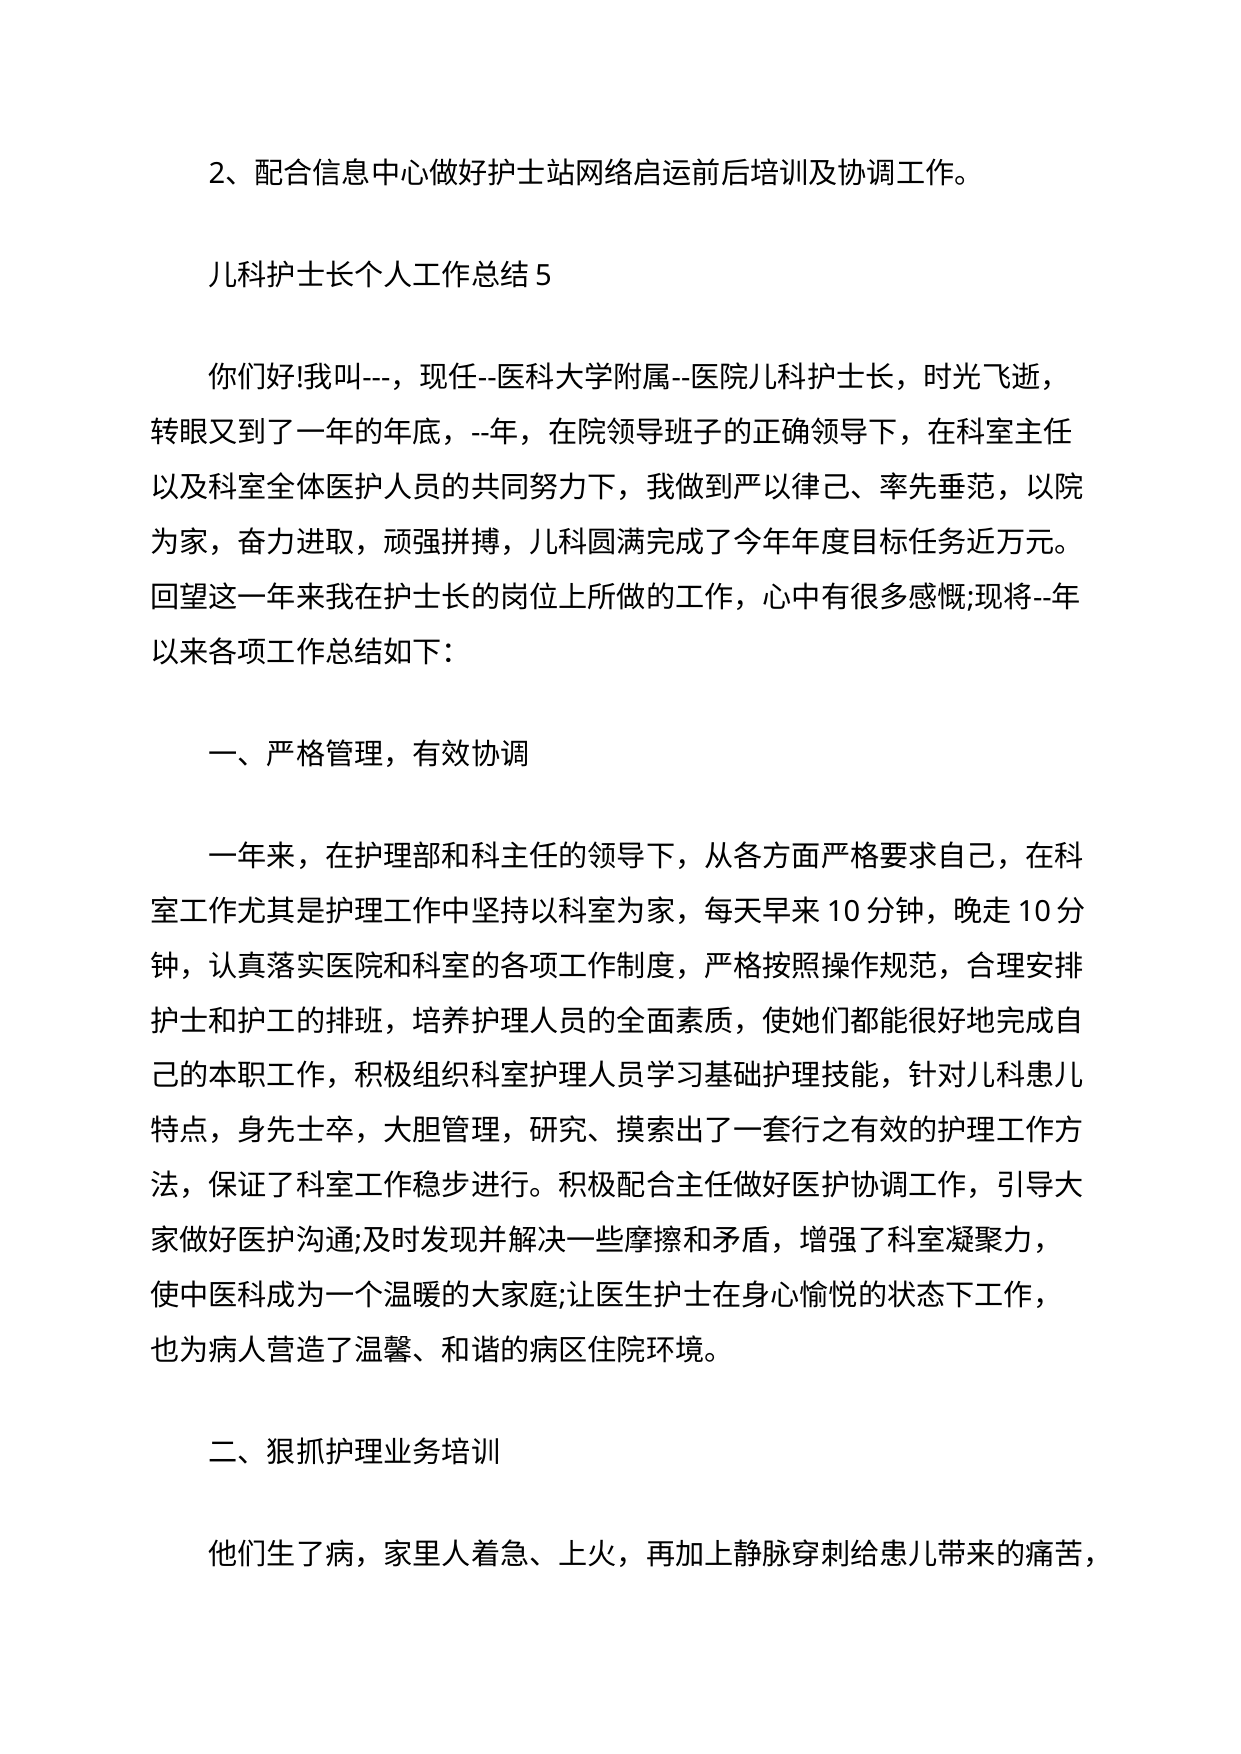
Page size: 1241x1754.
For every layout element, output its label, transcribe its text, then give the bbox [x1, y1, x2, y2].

text 你们好!我叫---，现任--医科大学附属--医院儿科护士长，时光飞逝，转眼又到了一年的年底，--年，在院领导班子的正确领导下，在科室主任以及科室全体医护人员的共同努力下，我做到严以律己、率先垂范，以院为家，奋力进取，顽强拼搏，儿科圆满完成了今年年度目标任务近万元。回望这一年来我在护士长的岗位上所做的工作，心中有很多感慨;现将--年以来各项工作总结如下： [150, 354, 1090, 671]
text 儿科护士长个人工作总结5 [150, 252, 1090, 294]
text 一年来，在护理部和科主任的领导下，从各方面严格要求自己，在科室工作尤其是护理工作中坚持以科室为家，每天早来10分钟，晚走10分钟，认真落实医院和科室的各项工作制度，严格按照操作规范，合理安排护士和护工的排班，培养护理人员的全面素质，使她们都能很好地完成自己的本职工作，积极组织科室护理人员学习基础护理技能，针对儿科患儿特点，身先士卒，大胆管理，研究、摸索出了一套行之有效的护理工作方法，保证了科室工作稳步进行。积极配合主任做好医护协调工作，引导大家做好医护沟通;及时发现并解决一些摩擦和矛盾，增强了科室凝聚力，使中医科成为一个温暖的大家庭;让医生护士在身心愉悦的状态下工作，也为病人营造了温馨、和谐的病区住院环境。 [150, 832, 1090, 1369]
text 2、配合信息中心做好护士站网络启运前后培训及协调工作。 [150, 150, 1090, 192]
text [150, 1530, 1090, 1572]
text 二、狠抓护理业务培训 [150, 1428, 1090, 1471]
text 一、严格管理，有效协调 [150, 731, 1090, 773]
